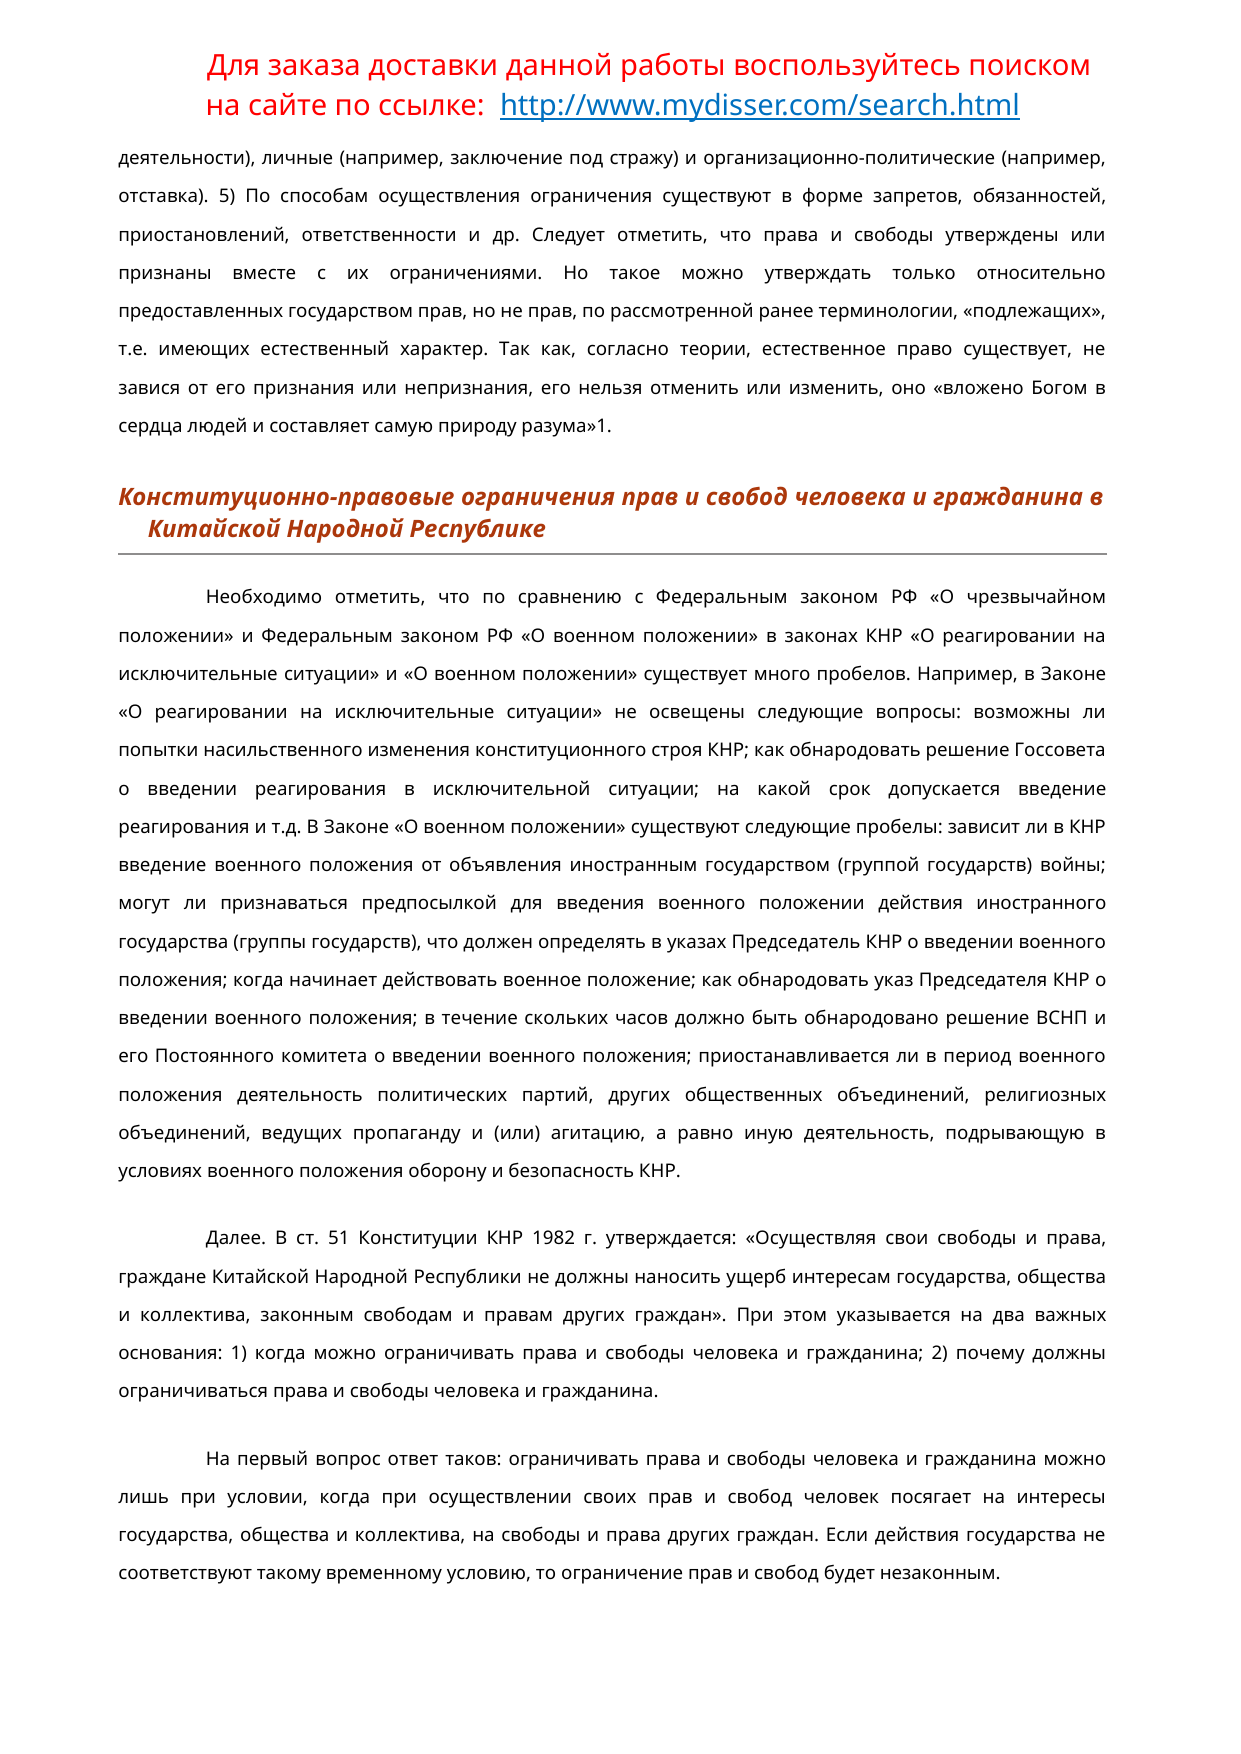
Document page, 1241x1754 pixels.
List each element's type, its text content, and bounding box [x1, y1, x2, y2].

subtitle Конституционно-правовые ограничения прав и свобод человека и гражданина в Китайской Народной Республике [118, 479, 1107, 553]
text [118, 144, 1107, 438]
text На первый вопрос ответ таков: ограничивать права и свободы человека и гражданина можно лишь при условии, когда при осуществлении своих прав и свобод человек посягает на интересы государства, общества и коллектива, на свободы и права других граждан. Если действия государства не соответствуют такому временному условию, то ограничение прав и свобод будет незаконным. [118, 1445, 1107, 1585]
text Необходимо отметить, что по сравнению с Федеральным законом РФ «О чрезвычайном положении» и Федеральным законом РФ «О военном положении» в законах КНР «О реагировании на исключительные ситуации» и «О военном положении» существует много пробелов. Например, в Законе «О реагировании на исключительные ситуации» не освещены следующие вопросы: возможны ли попытки насильственного изменения конституционного строя КНР; как обнародовать решение Госсовета о введении реагирования в исключительной ситуации; на какой срок допускается введение реагирования и т.д. В Законе «О военном положении» существуют следующие пробелы: зависит ли в КНР введение военного положения от объявления иностранным государством (группой государств) войны; могут ли признаваться предпосылкой для введения военного положении действия иностранного государства (группы государств), что должен определять в указах Председатель КНР о введении военного положения; когда начинает действовать военное положение; как обнародовать указ Председателя КНР о введении военного положения; в течение скольких часов должно быть обнародовано решение ВСНП и его Постоянного комитета о введении военного положения; приостанавливается ли в период военного положения деятельность политических партий, других общественных объединений, религиозных объединений, ведущих пропаганду и (или) агитацию, а равно иную деятельность, подрывающую в условиях военного положения оборону и безопасность КНР. [118, 584, 1107, 1183]
text Далее. В ст. 51 Конституции КНР 1982 г. утверждается: «Осуществляя свои свободы и права, граждане Китайской Народной Республики не должны наносить ущерб интересам государства, общества и коллектива, законным свободам и правам других граждан». При этом указывается на два важных основания: 1) когда можно ограничивать права и свободы человека и гражданина; 2) почему должны ограничиваться права и свободы человека и гражданина. [118, 1225, 1107, 1403]
